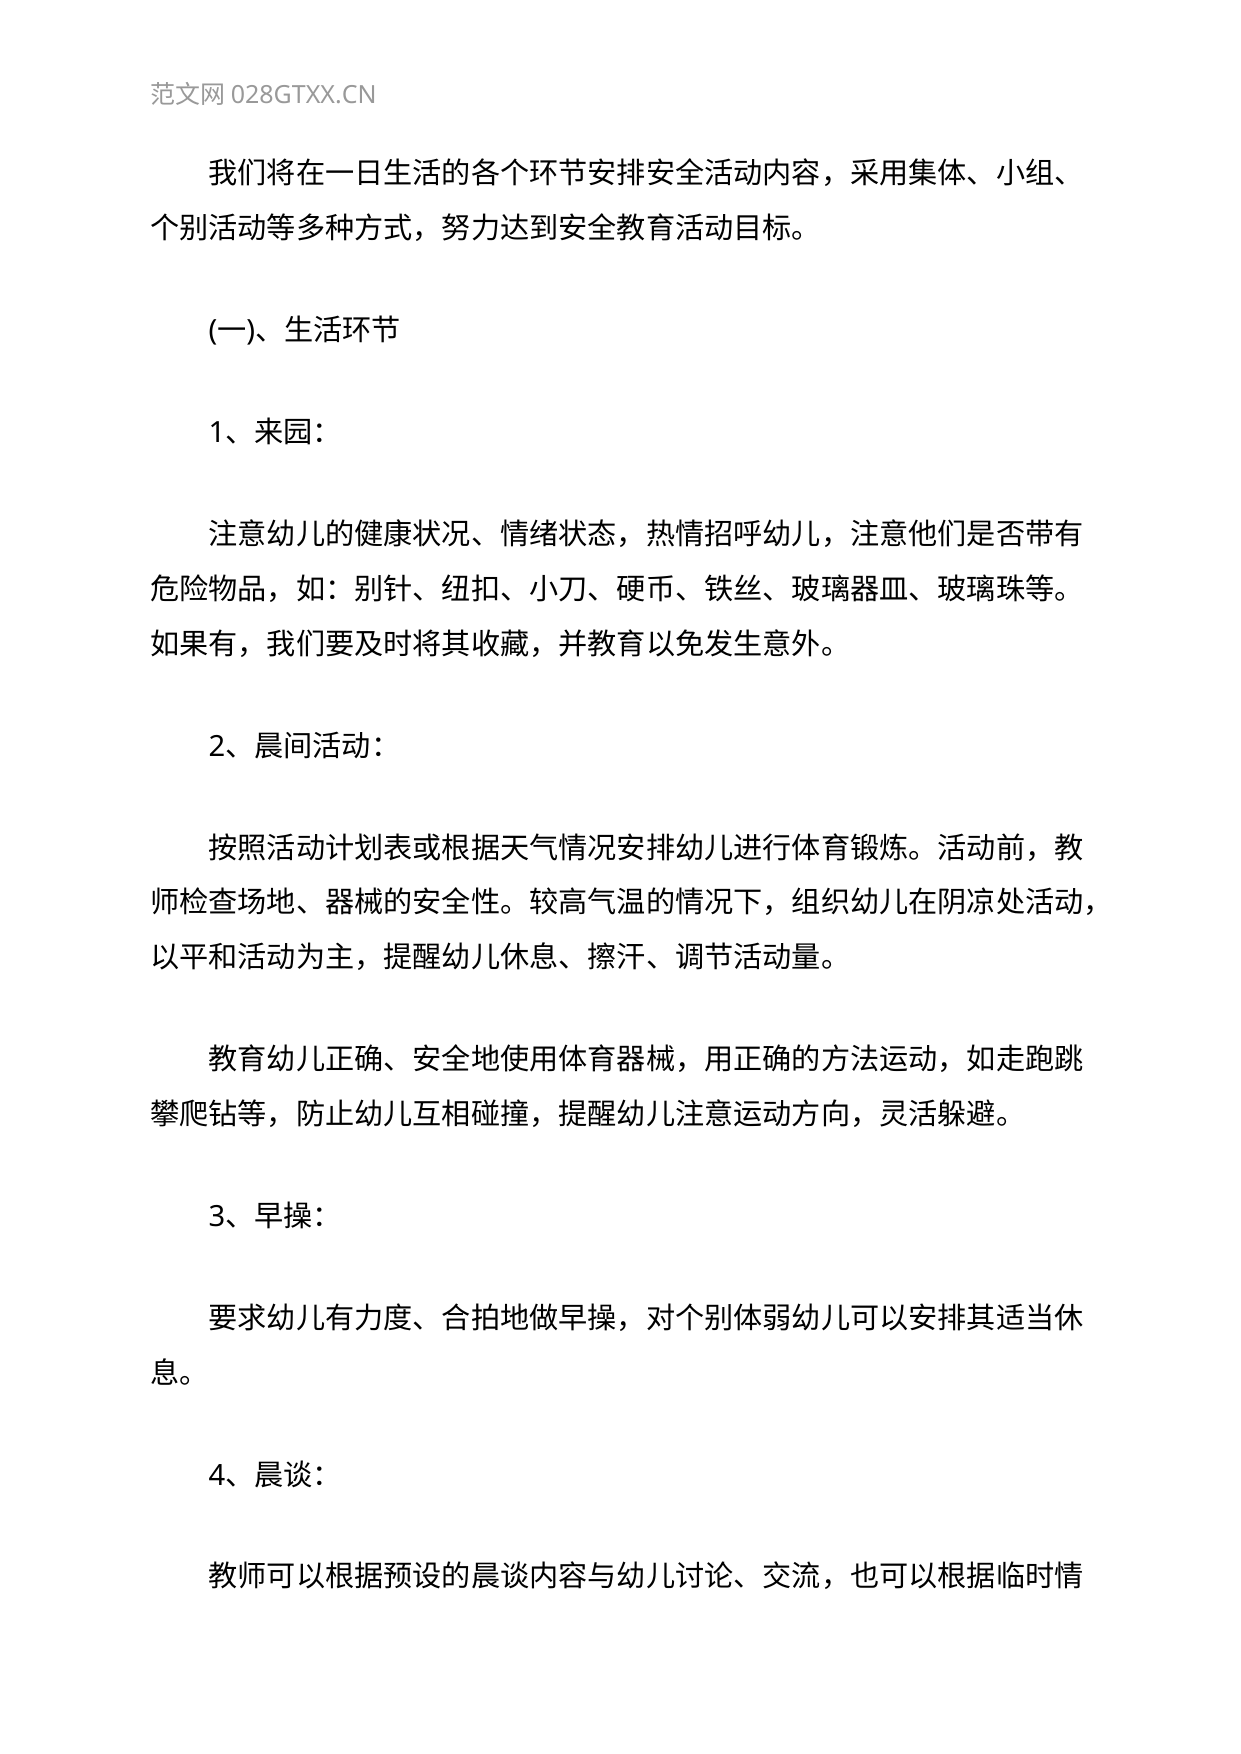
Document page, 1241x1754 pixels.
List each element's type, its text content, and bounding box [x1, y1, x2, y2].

text 要求幼儿有力度、合拍地做早操，对个别体弱幼儿可以安排其适当休息。 [150, 1294, 1090, 1392]
text (一)、生活环节 [150, 307, 1090, 349]
text 3、早操： [150, 1192, 1090, 1235]
text 4、晨谈： [150, 1451, 1090, 1493]
text 按照活动计划表或根据天气情况安排幼儿进行体育锻炼。活动前，教师检查场地、器械的安全性。较高气温的情况下，组织幼儿在阴凉处活动，以平和活动为主，提醒幼儿休息、擦汗、调节活动量。 [150, 824, 1090, 976]
text 1、来园： [150, 409, 1090, 451]
text 2、晨间活动： [150, 722, 1090, 764]
text 注意幼儿的健康状况、情绪状态，热情招呼幼儿，注意他们是否带有危险物品，如：别针、纽扣、小刀、硬币、铁丝、玻璃器皿、玻璃珠等。如果有，我们要及时将其收藏，并教育以免发生意外。 [150, 511, 1090, 663]
text 教育幼儿正确、安全地使用体育器械，用正确的方法运动，如走跑跳攀爬钻等，防止幼儿互相碰撞，提醒幼儿注意运动方向，灵活躲避。 [150, 1036, 1090, 1133]
text 我们将在一日生活的各个环节安排安全活动内容，采用集体、小组、个别活动等多种方式，努力达到安全教育活动目标。 [150, 150, 1090, 247]
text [150, 1553, 1090, 1595]
